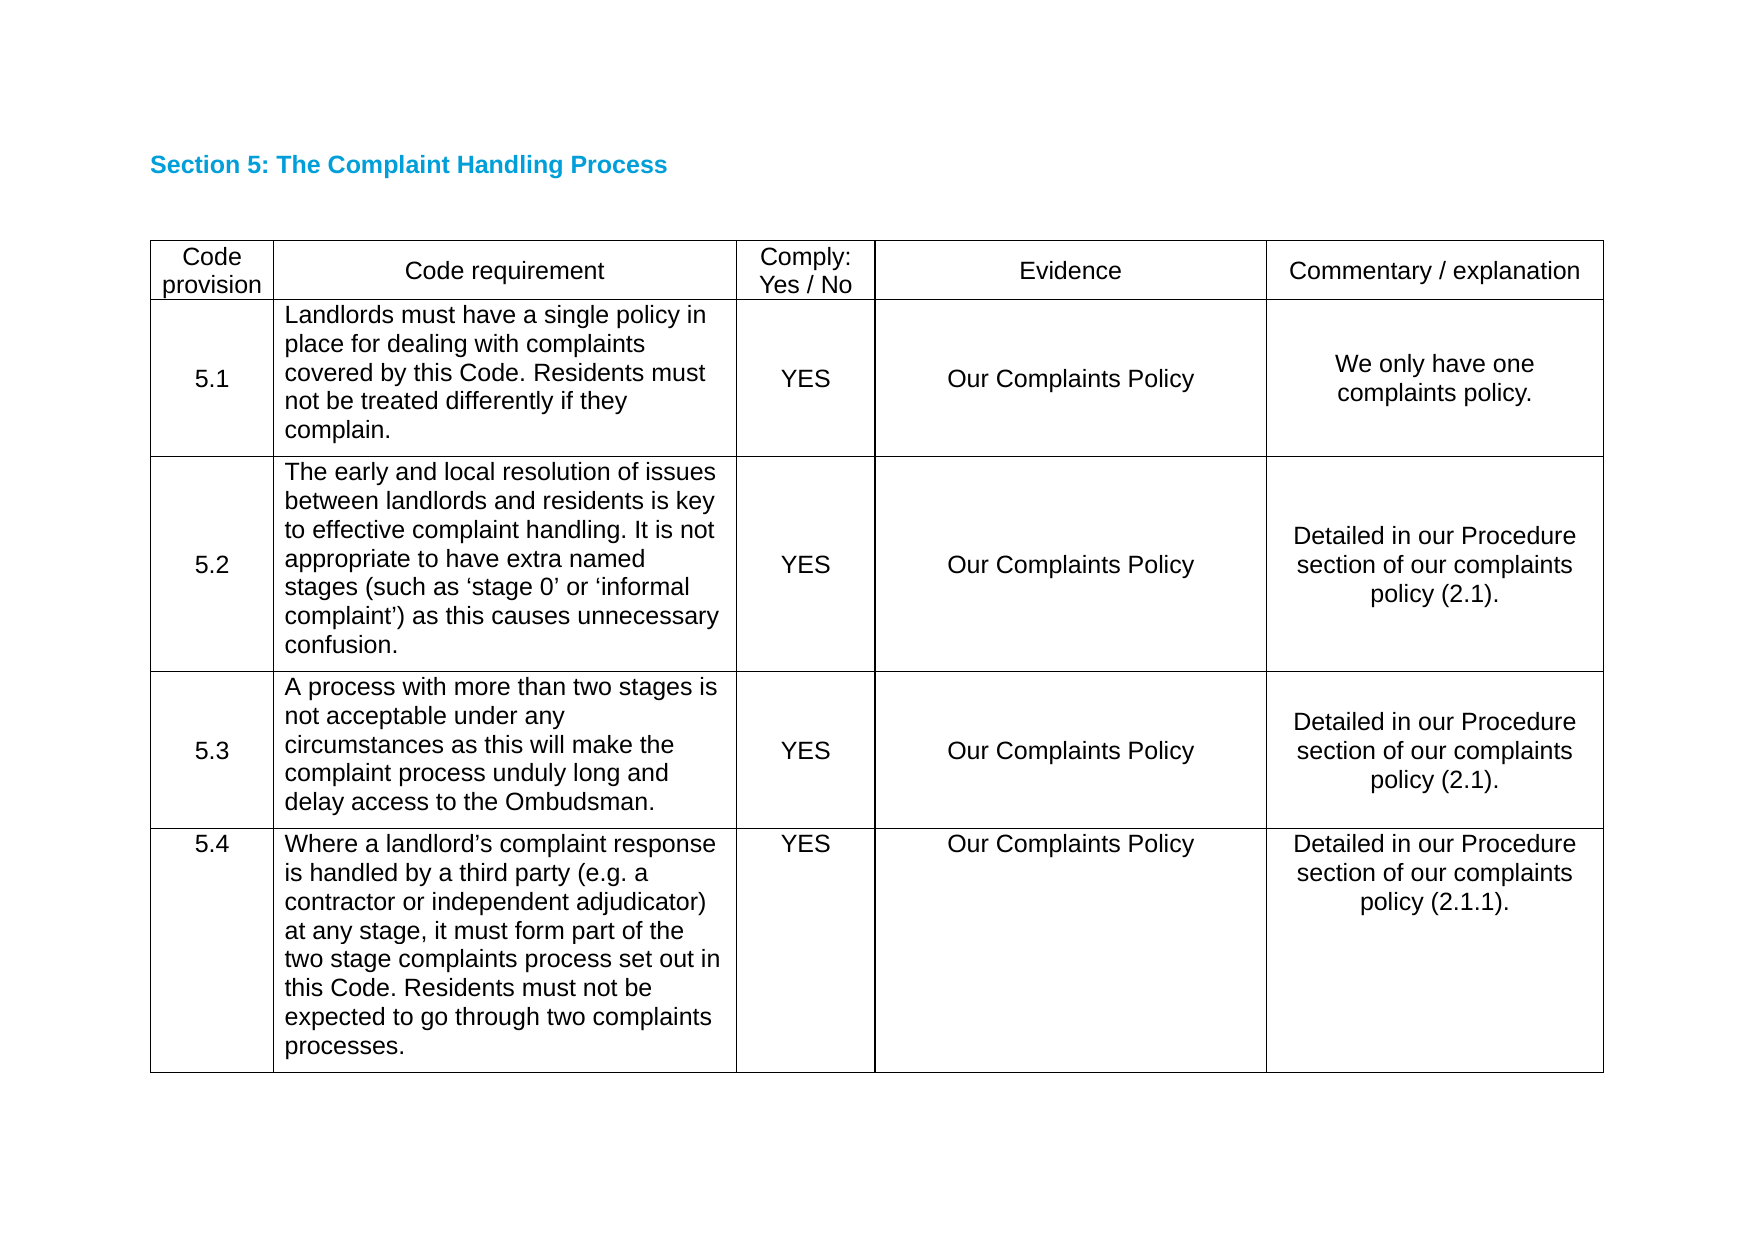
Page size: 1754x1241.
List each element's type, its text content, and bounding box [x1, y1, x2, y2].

table_cell YES [737, 672, 874, 828]
table_cell 5.3 [151, 672, 273, 828]
subtitle Section 5: The Complaint Handling Process [150, 150, 1604, 179]
table_header Comply: Yes / No [737, 241, 874, 299]
table_header Commentary / explanation [1267, 241, 1603, 299]
table_cell YES [737, 829, 874, 1072]
table_cell YES [737, 457, 874, 671]
table_header Evidence [876, 241, 1266, 299]
table_cell Our Complaints Policy [876, 300, 1266, 456]
table_cell The early and local resolution of issues between landlords and residents is key to effective complaint handling. It is not appropriate to have extra named stages (such as ‘stage 0’ or ‘informal complaint’) as this causes unnecessary confusion. [274, 457, 736, 671]
table_header Code provision [151, 241, 273, 299]
table_cell Detailed in our Procedure section of our complaints policy (2.1). [1267, 457, 1603, 671]
table_header Code requirement [274, 241, 736, 299]
table_cell Landlords must have a single policy in place for dealing with complaints covered by this Code. Residents must not be treated differently if they complain. [274, 300, 736, 456]
table_cell A process with more than two stages is not acceptable under any circumstances as this will make the complaint process unduly long and delay access to the Ombudsman. [274, 672, 736, 828]
table_cell 5.4 [151, 829, 273, 1072]
table_cell Our Complaints Policy [876, 457, 1266, 671]
table_cell Our Complaints Policy [876, 672, 1266, 828]
table_cell Detailed in our Procedure section of our complaints policy (2.1). [1267, 672, 1603, 828]
table_cell 5.1 [151, 300, 273, 456]
table_cell We only have one complaints policy. [1267, 300, 1603, 456]
table_cell 5.2 [151, 457, 273, 671]
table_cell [274, 829, 736, 1072]
table_cell YES [737, 300, 874, 456]
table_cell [876, 829, 1266, 1072]
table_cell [1267, 829, 1603, 1072]
